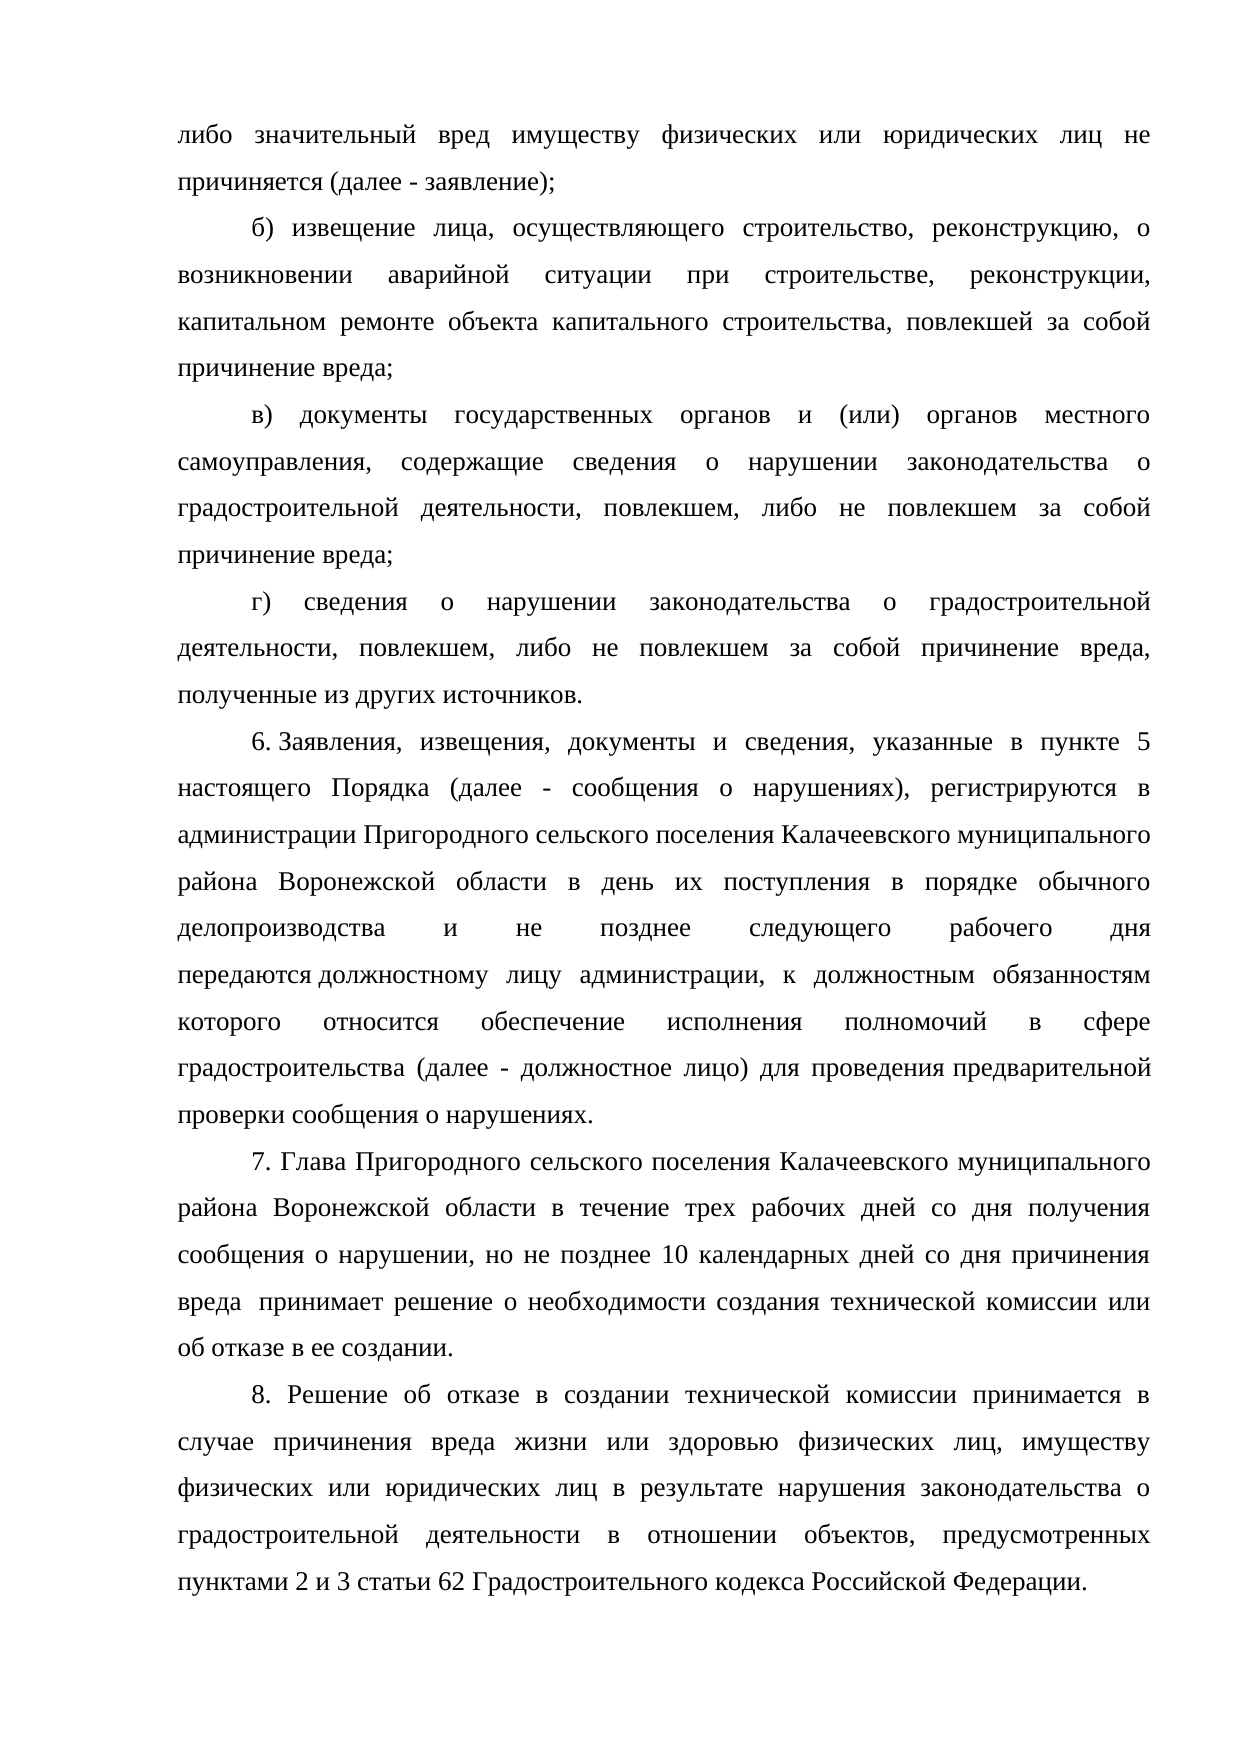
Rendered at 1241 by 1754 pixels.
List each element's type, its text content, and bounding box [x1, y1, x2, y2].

text 8. Решение об отказе в создании технической комиссии принимается в случае причинения вреда жизни или здоровью физических лиц, имуществу физических или юридических лиц в результате нарушения законодательства о градостроительной деятельности в отношении объектов, предусмотренных пунктами 2 и 3 статьи 62 Градостроительного кодекса Российской Федерации. [177, 1378, 1152, 1596]
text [177, 118, 1152, 196]
text б) извещение лица, осуществляющего строительство, реконструкцию, о возникновении аварийной ситуации при строительстве, реконструкции, капитальном ремонте объекта капитального строительства, повлекшей за собой причинение вреда; [177, 211, 1152, 383]
text 6. Заявления, извещения, документы и сведения, указанные в пункте 5 настоящего Порядка (далее - сообщения о нарушениях), регистрируются в администрации Пригородного сельского поселения Калачеевского муниципального района Воронежской области в день их поступления в порядке обычного делопроизводства и не позднее следующего рабочего дня передаются должностному лицу администрации, к должностным обязанностям которого относится обеспечение исполнения полномочий в сфере градостроительства (далее - должностное лицо) для проведения предварительной проверки сообщения о нарушениях. [177, 725, 1152, 1129]
text г) сведения о нарушении законодательства о градостроительной деятельности, повлекшем, либо не повлекшем за собой причинение вреда, полученные из других источников. [177, 585, 1152, 709]
text 7. Глава Пригородного сельского поселения Калачеевского муниципального района Воронежской области в течение трех рабочих дней со дня получения сообщения о нарушении, но не позднее 10 календарных дней со дня причинения вреда принимает решение о необходимости создания технической комиссии или об отказе в ее создании. [177, 1145, 1152, 1363]
text в) документы государственных органов и (или) органов местного самоуправления, содержащие сведения о нарушении законодательства о градостроительной деятельности, повлекшем, либо не повлекшем за собой причинение вреда; [177, 398, 1152, 569]
